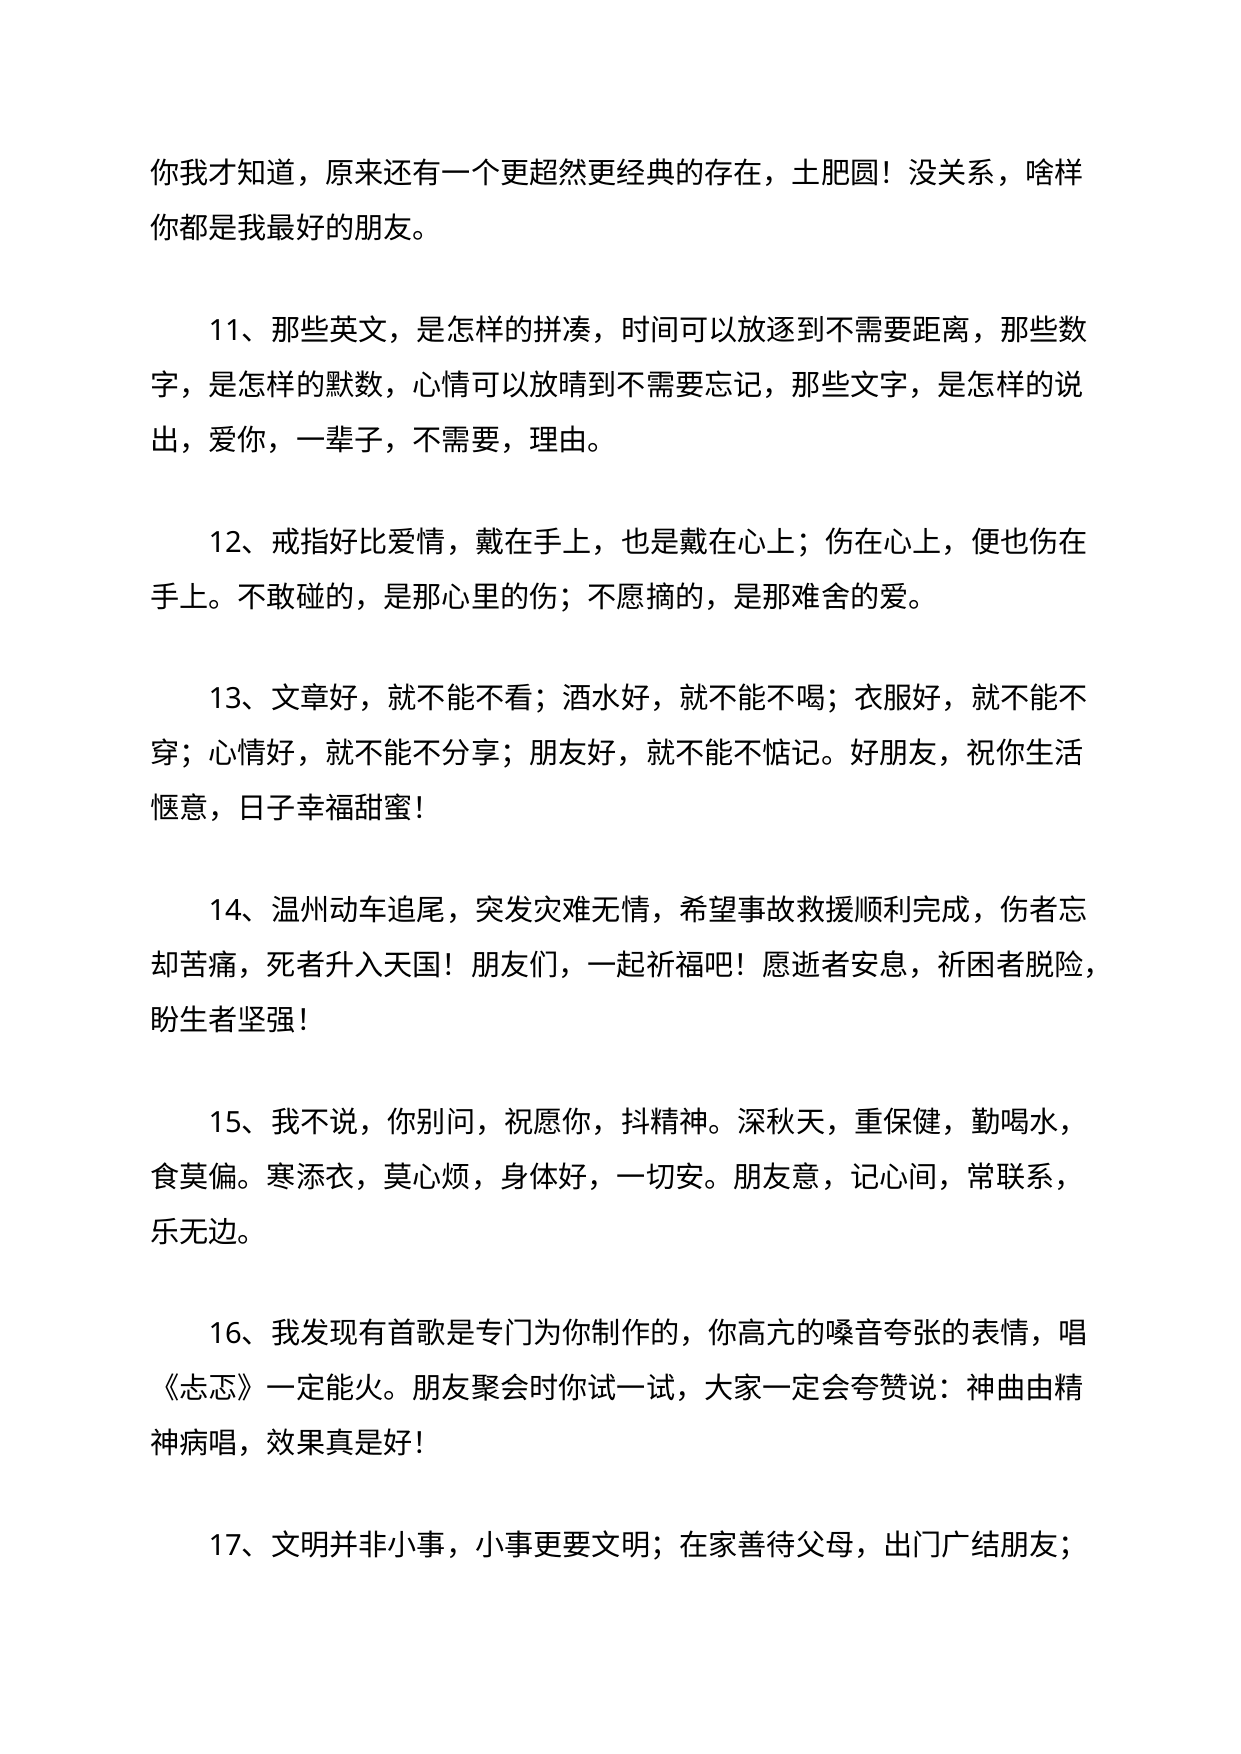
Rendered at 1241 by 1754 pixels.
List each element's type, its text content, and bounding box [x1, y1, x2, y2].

text 15、我不说，你别问，祝愿你，抖精神。深秋天，重保健，勤喝水，食莫偏。寒添衣，莫心烦，身体好，一切安。朋友意，记心间，常联系，乐无边。 [150, 1098, 1090, 1251]
text 14、温州动车追尾，突发灾难无情，希望事故救援顺利完成，伤者忘却苦痛，死者升入天国！朋友们，一起祈福吧！愿逝者安息，祈困者脱险，盼生者坚强！ [150, 887, 1090, 1039]
text 13、文章好，就不能不看；酒水好，就不能不喝；衣服好，就不能不穿；心情好，就不能不分享；朋友好，就不能不惦记。好朋友，祝你生活惬意，日子幸福甜蜜！ [150, 675, 1090, 827]
text 16、我发现有首歌是专门为你制作的，你高亢的嗓音夸张的表情，唱《忐忑》一定能火。朋友聚会时你试一试，大家一定会夸赞说：神曲由精神病唱，效果真是好！ [150, 1310, 1090, 1462]
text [150, 1522, 1090, 1564]
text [150, 150, 1090, 247]
text 12、戒指好比爱情，戴在手上，也是戴在心上；伤在心上，便也伤在手上。不敢碰的，是那心里的伤；不愿摘的，是那难舍的爱。 [150, 518, 1090, 616]
text 11、那些英文，是怎样的拼凑，时间可以放逐到不需要距离，那些数字，是怎样的默数，心情可以放晴到不需要忘记，那些文字，是怎样的说出，爱你，一辈子，不需要，理由。 [150, 307, 1090, 459]
